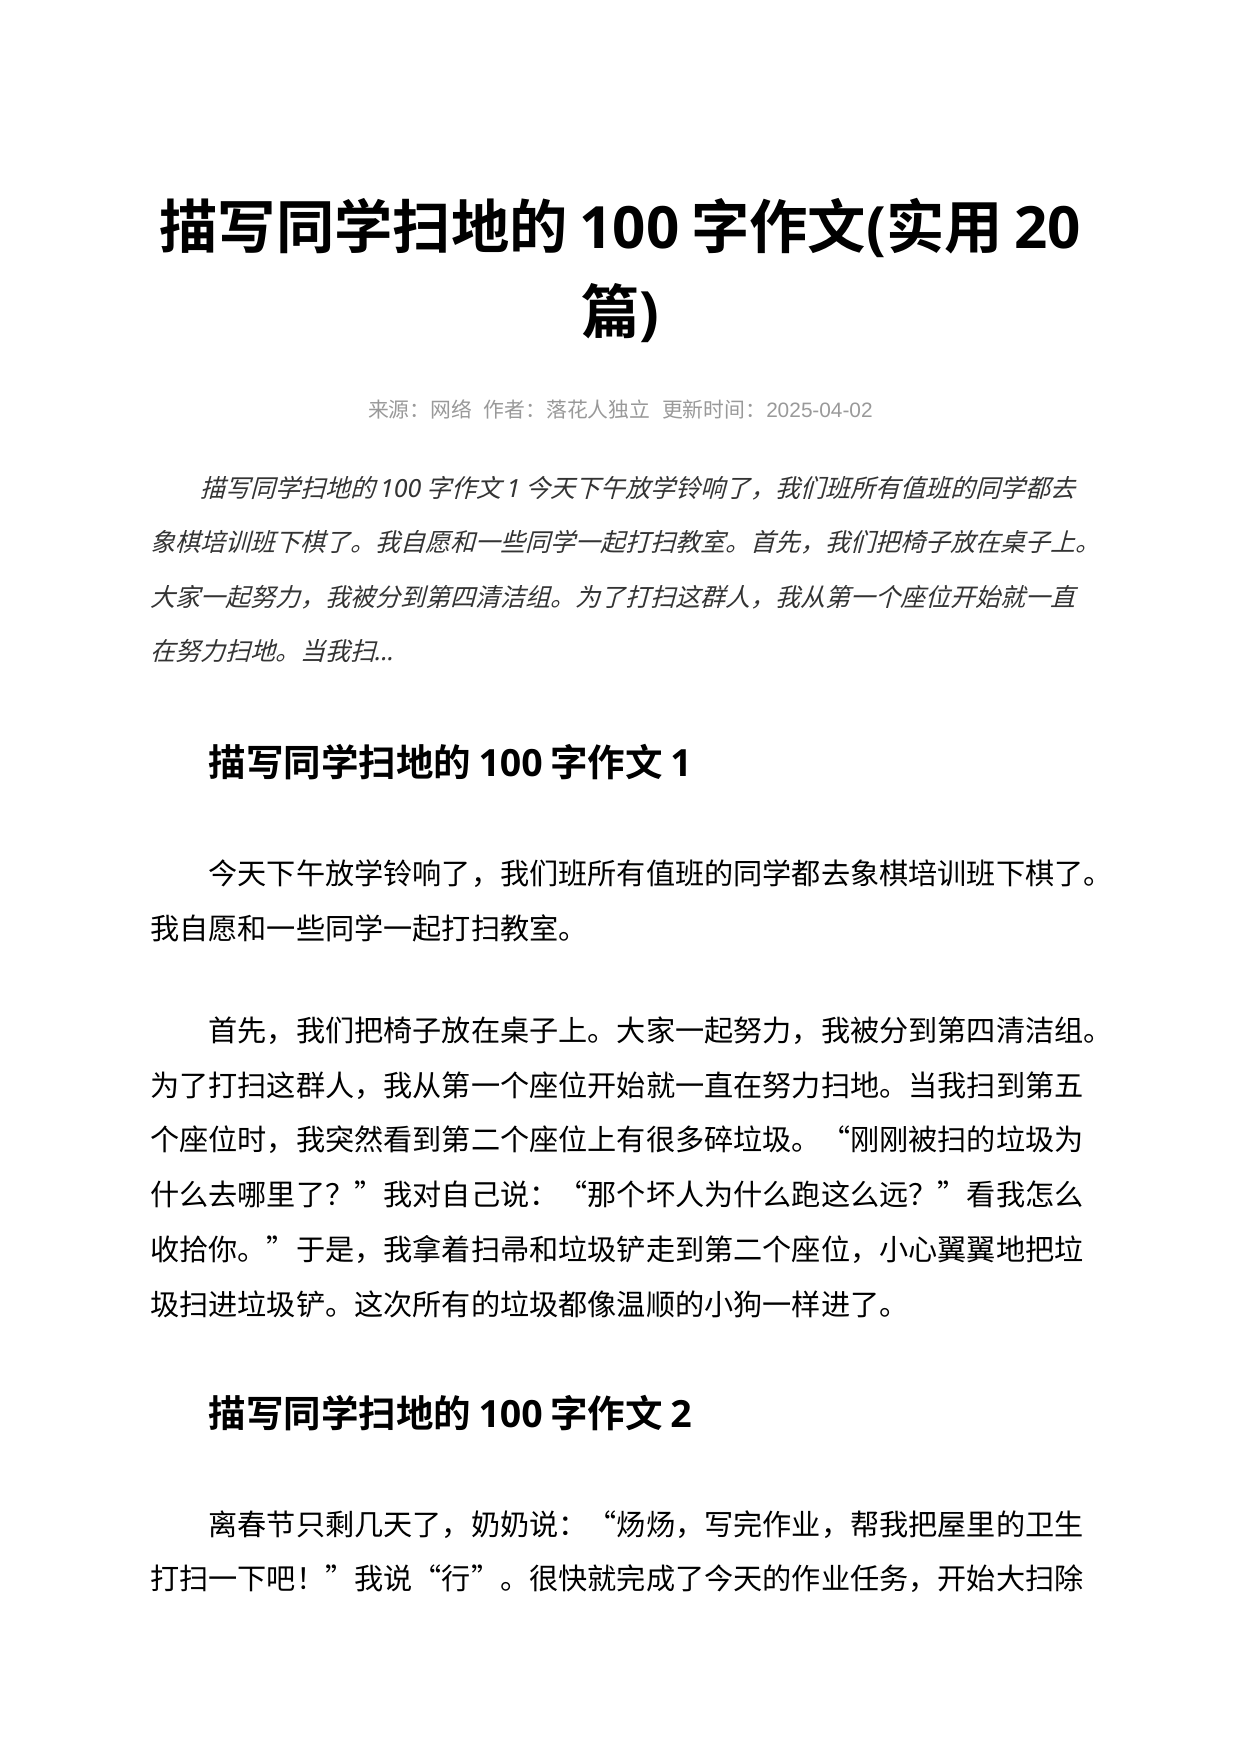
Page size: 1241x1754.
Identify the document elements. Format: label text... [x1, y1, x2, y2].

text 来源：网络 作者：落花人独立 更新时间：2025-04-02 [150, 398, 1090, 422]
text 描写同学扫地的100字作文1今天下午放学铃响了，我们班所有值班的同学都去象棋培训班下棋了。我自愿和一些同学一起打扫教室。首先，我们把椅子放在桌子上。大家一起努力，我被分到第四清洁组。为了打扫这群人，我从第一个座位开始就一直在努力扫地。当我扫... [150, 468, 1090, 668]
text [150, 1501, 1090, 1598]
subtitle 描写同学扫地的100字作文(实用20篇) [150, 181, 1090, 351]
text 描写同学扫地的100字作文2 [150, 1383, 1090, 1438]
text 描写同学扫地的100字作文1 [150, 733, 1090, 787]
text 首先，我们把椅子放在桌子上。大家一起努力，我被分到第四清洁组。为了打扫这群人，我从第一个座位开始就一直在努力扫地。当我扫到第五个座位时，我突然看到第二个座位上有很多碎垃圾。“刚刚被扫的垃圾为什么去哪里了？”我对自己说：“那个坏人为什么跑这么远？”看我怎么收拾你。”于是，我拿着扫帚和垃圾铲走到第二个座位，小心翼翼地把垃圾扫进垃圾铲。这次所有的垃圾都像温顺的小狗一样进了。 [150, 1007, 1090, 1324]
text 今天下午放学铃响了，我们班所有值班的同学都去象棋培训班下棋了。我自愿和一些同学一起打扫教室。 [150, 851, 1090, 948]
